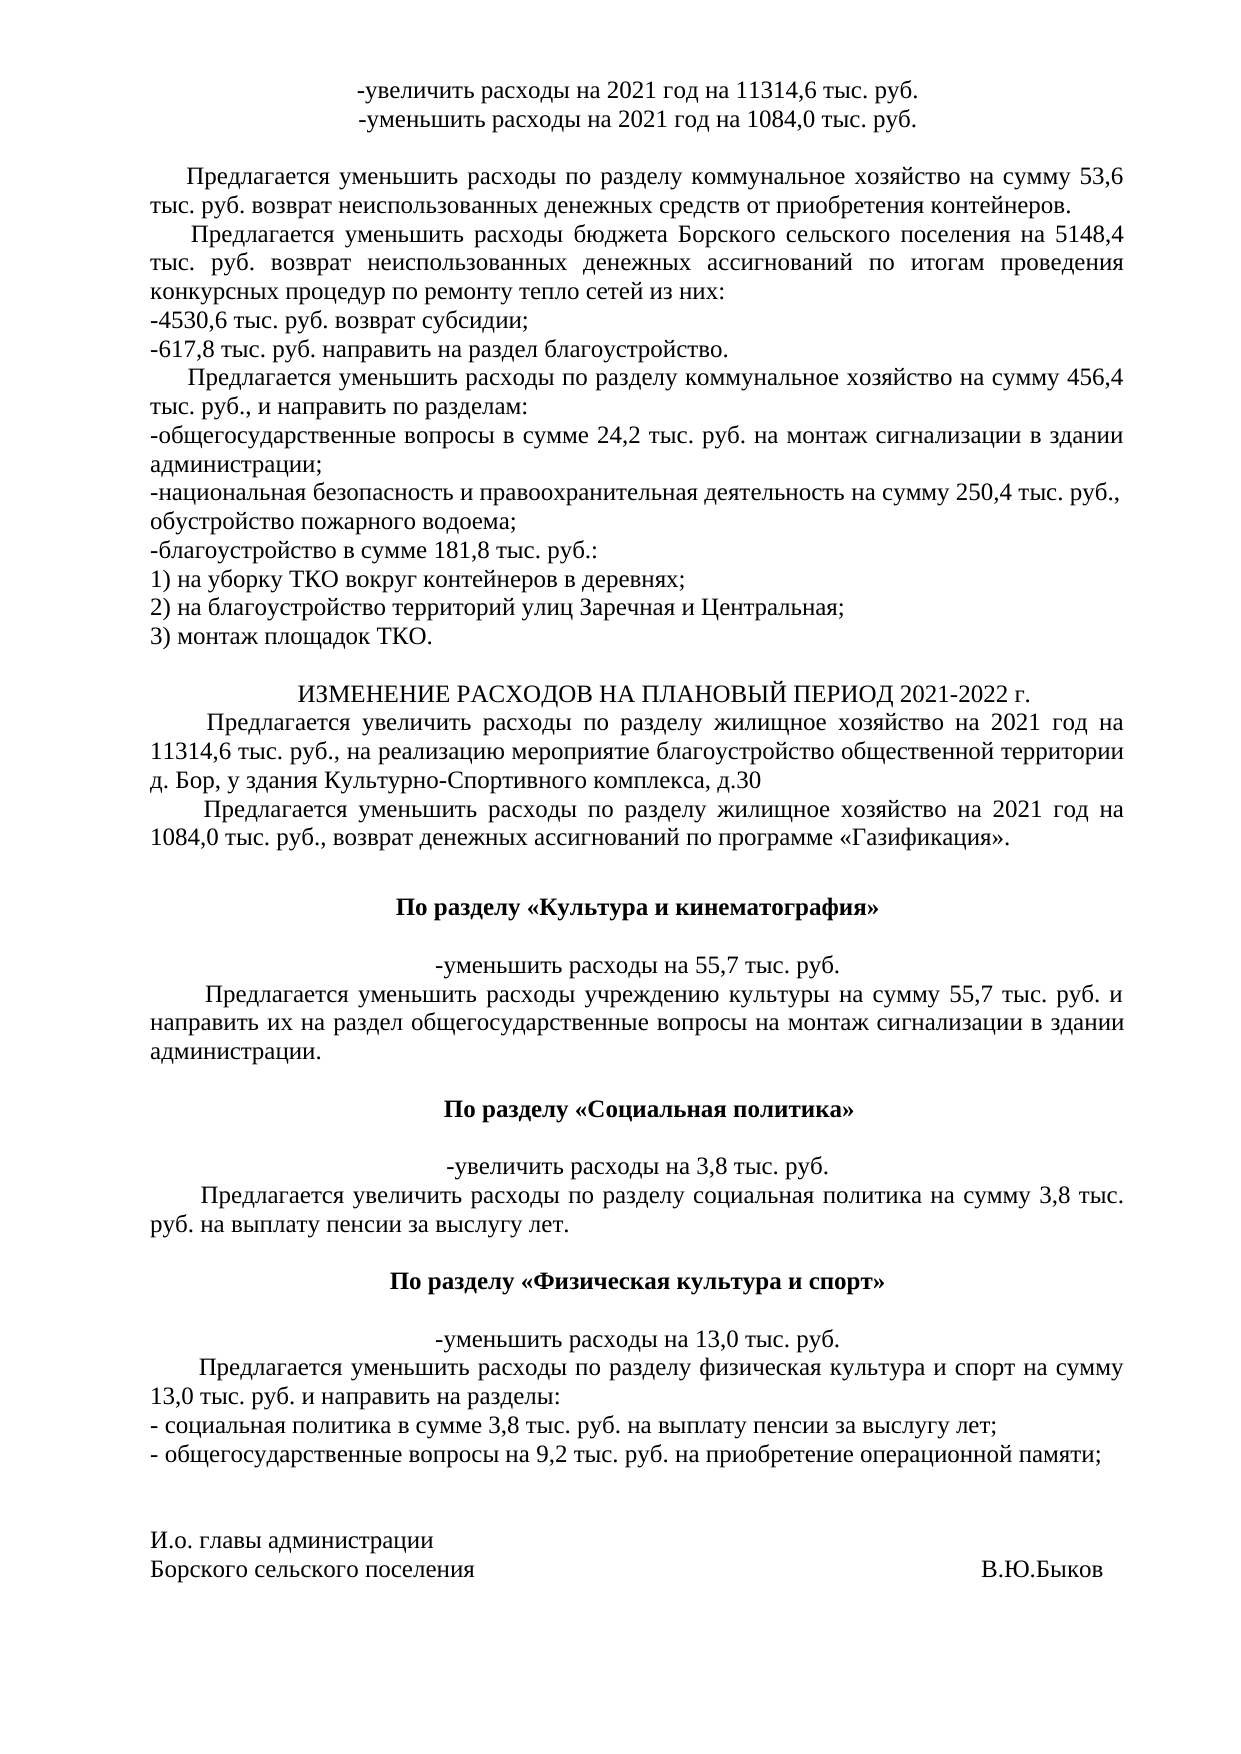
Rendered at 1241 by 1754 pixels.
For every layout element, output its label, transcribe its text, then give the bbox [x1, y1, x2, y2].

text - общегосударственные вопросы на 9,2 тыс. руб. на приобретение операционной памяти; [150, 1439, 1125, 1467]
text - социальная политика в сумме 3,8 тыс. руб. на выплату пенсии за выслугу лет; [150, 1410, 1125, 1439]
text По разделу «Культура и кинематография» [150, 892, 1125, 921]
text Предлагается уменьшить расходы бюджета Борского сельского поселения на 5148,4 тыс. руб. возврат неиспользованных денежных ассигнований по итогам проведения конкурсных процедур по ремонту тепло сетей из них: [150, 219, 1125, 305]
text -увеличить расходы на 2021 год на 11314,6 тыс. руб. [150, 75, 1125, 104]
text Предлагается уменьшить расходы по разделу коммунальное хозяйство на сумму 456,4 тыс. руб., и направить по разделам: [150, 362, 1125, 420]
text Предлагается увеличить расходы по разделу социальная политика на сумму 3,8 тыс. руб. на выплату пенсии за выслугу лет. [150, 1180, 1125, 1237]
text Предлагается увеличить расходы по разделу жилищное хозяйство на 2021 год на 11314,6 тыс. руб., на реализацию мероприятие благоустройство общественной территории д. Бор, у здания Культурно-Спортивного комплекса, д.30 [150, 707, 1125, 794]
text -национальная безопасность и правоохранительная деятельность на сумму 250,4 тыс. руб., обустройство пожарного водоема; [150, 477, 1125, 535]
text По разделу «Физическая культура и спорт» [150, 1266, 1125, 1295]
text -увеличить расходы на 3,8 тыс. руб. [150, 1151, 1125, 1180]
text -уменьшить расходы на 13,0 тыс. руб. [150, 1324, 1125, 1352]
text Предлагается уменьшить расходы учреждению культуры на сумму 55,7 тыс. руб. и направить их на раздел общегосударственные вопросы на монтаж сигнализации в здании администрации. [150, 979, 1125, 1065]
text -благоустройство в сумме 181,8 тыс. руб.: [150, 535, 1125, 564]
text По разделу «Социальная политика» [150, 1094, 1125, 1122]
text ИЗМЕНЕНИЕ РАСХОДОВ НА ПЛАНОВЫЙ ПЕРИОД 2021-. [224, 679, 1125, 707]
text -уменьшить расходы на 2021 год на 1084,0 тыс. руб. [150, 104, 1125, 132]
text -уменьшить расходы на 55,7 тыс. руб. [150, 950, 1125, 979]
text 3) монтаж площадок ТКО. [150, 621, 1125, 650]
text Борского сельского поселения В.Ю.Быков [150, 1554, 1125, 1582]
text Предлагается уменьшить расходы по разделу коммунальное хозяйство на сумму 53,6 тыс. руб. возврат неиспользованных денежных средств от приобретения контейнеров. [150, 161, 1125, 219]
text -4530,6 тыс. руб. возврат субсидии; [150, 305, 1125, 334]
text 2) на благоустройство территорий улиц Заречная и Центральная; [150, 592, 1125, 621]
text Предлагается уменьшить расходы по разделу физическая культура и спорт на сумму 13,0 тыс. руб. и направить на разделы: [150, 1352, 1125, 1410]
text Предлагается уменьшить расходы по разделу жилищное хозяйство на 2021 год на 1084,0 тыс. руб., возврат денежных ассигнований по программе «Газификация». [150, 794, 1125, 851]
text -617,8 тыс. руб. направить на раздел благоустройство. [150, 334, 1125, 362]
text И.о. главы администрации [150, 1525, 1125, 1554]
text 1) на уборку ТКО вокруг контейнеров в деревнях; [150, 564, 1125, 592]
text -общегосударственные вопросы в сумме 24,2 тыс. руб. на монтаж сигнализации в здании администрации; [150, 420, 1125, 477]
